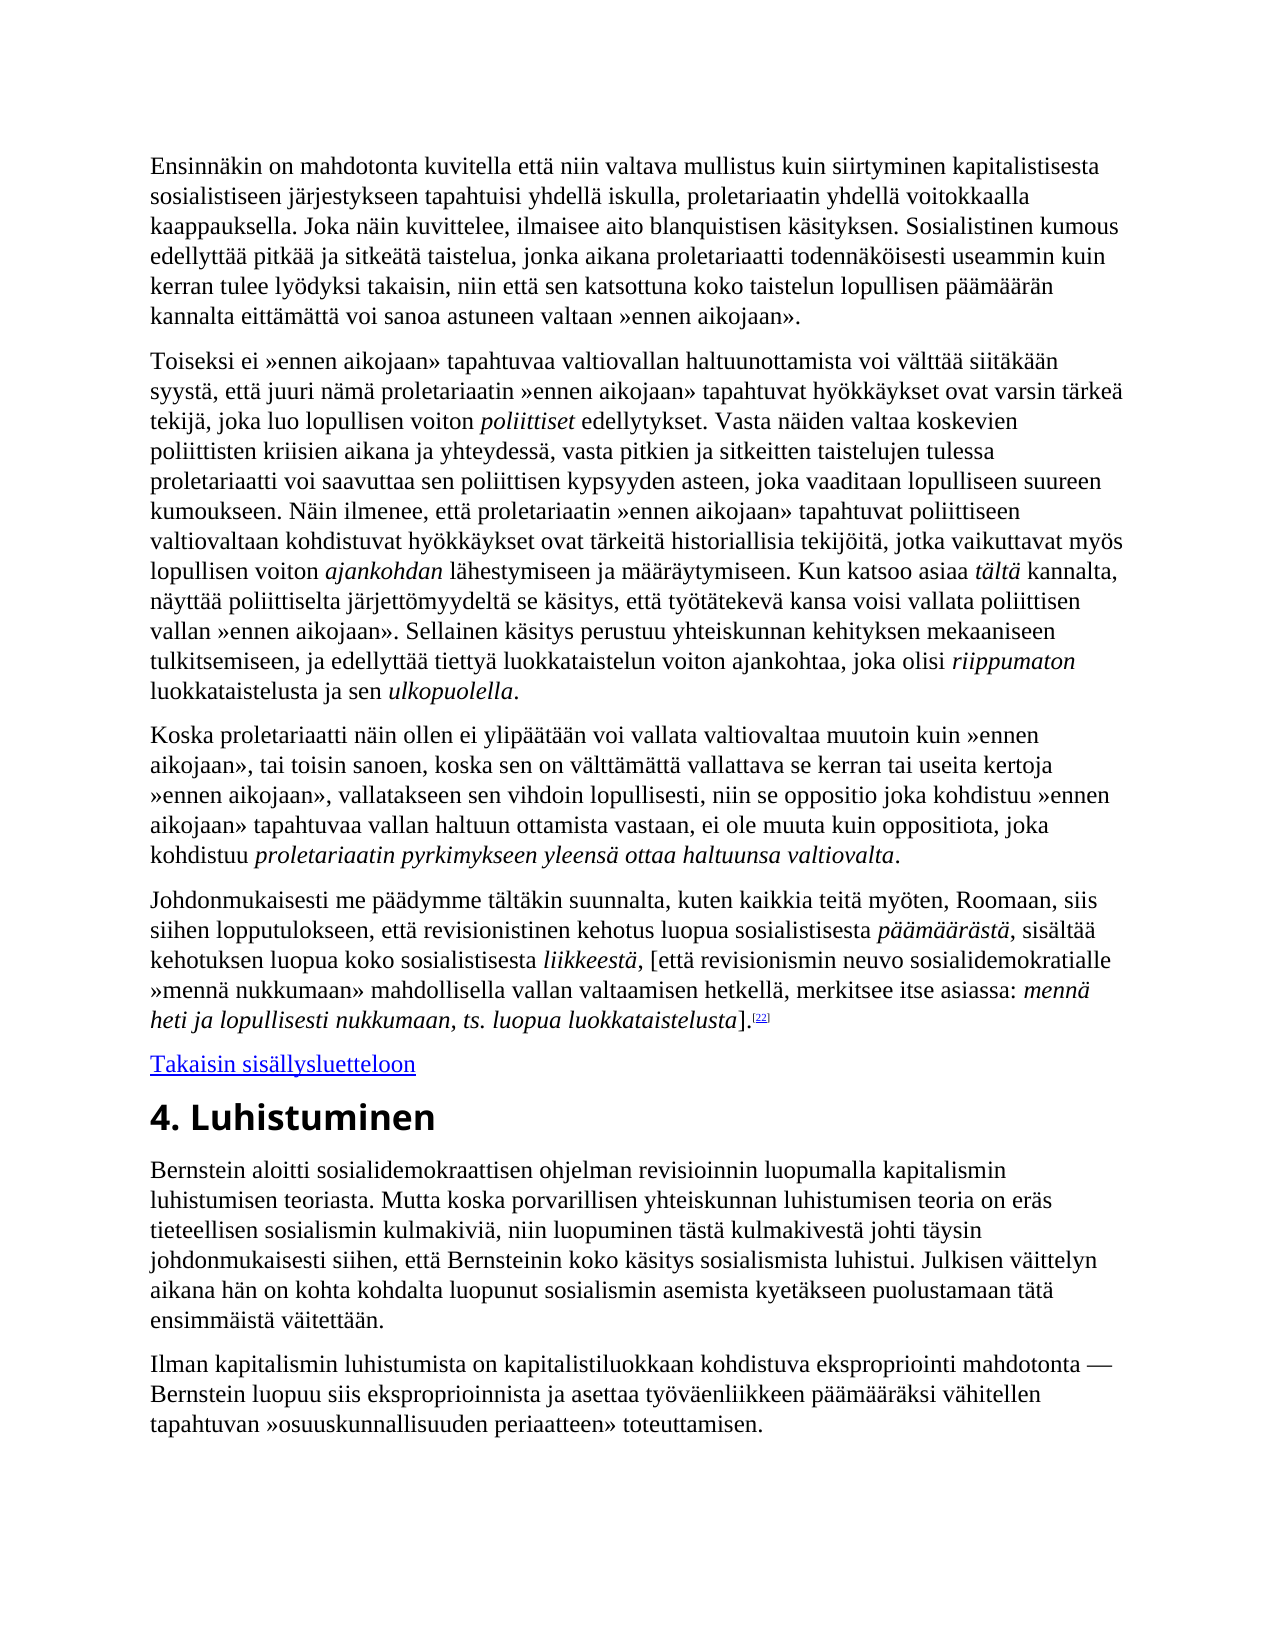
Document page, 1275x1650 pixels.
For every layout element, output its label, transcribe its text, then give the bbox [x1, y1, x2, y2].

subtitle 4. Luhistuminen [150, 1093, 1125, 1141]
text Bernstein aloitti sosialidemokraattisen ohjelman revisioinnin luopumalla kapitalismin luhistumisen teoriasta. Mutta koska porvarillisen yhteiskunnan luhistumisen teoria on eräs tieteellisen sosialismin kulmakiviä, niin luopuminen tästä kulmakivestä johti täysin johdonmukaisesti siihen, että Bernsteinin koko käsitys sosialismista luhistui. Julkisen väittelyn aikana hän on kohta kohdalta luopunut sosialismin asemista kyetäkseen puolustamaan tätä ensimmäistä väitettään. [150, 1154, 1125, 1334]
text Koska proletariaatti näin ollen ei ylipäätään voi vallata valtiovaltaa muutoin kuin »ennen aikojaan», tai toisin sanoen, koska sen on välttämättä vallattava se kerran tai useita kertoja »ennen aikojaan», vallatakseen sen vihdoin lopullisesti, niin se oppositio joka kohdistuu »ennen aikojaan» tapahtuvaa vallan haltuun ottamista vastaan, ei ole muuta kuin oppositiota, joka kohdistuu proletariaatin pyrkimykseen yleensä ottaa haltuunsa valtiovalta. [150, 719, 1125, 869]
text Ilman kapitalismin luhistumista on kapitalistiluokkaan kohdistuva ekspropriointi mahdotonta — Bernstein luopuu siis eksproprioinnista ja asettaa työväenliikkeen päämääräksi vähitellen tapahtuvan »osuuskunnallisuuden periaatteen» toteuttamisen. [150, 1348, 1125, 1438]
text Toiseksi ei »ennen aikojaan» tapahtuvaa valtiovallan haltuunottamista voi välttää siitäkään syystä, että juuri nämä proletariaatin »ennen aikojaan» tapahtuvat hyökkäykset ovat varsin tärkeä tekijä, joka luo lopullisen voiton poliittiset edellytykset. Vasta näiden valtaa koskevien poliittisten kriisien aikana ja yhteydessä, vasta pitkien ja sitkeitten taistelujen tulessa proletariaatti voi saavuttaa sen poliittisen kypsyyden asteen, joka vaaditaan lopulliseen suureen kumoukseen. Näin ilmenee, että proletariaatin »ennen aikojaan» tapahtuvat poliittiseen valtiovaltaan kohdistuvat hyökkäykset ovat tärkeitä historiallisia tekijöitä, jotka vaikuttavat myös lopullisen voiton ajankohdan lähestymiseen ja määräytymiseen. Kun katsoo asiaa tältä kannalta, näyttää poliittiselta järjettömyydeltä se käsitys, että työtätekevä kansa voisi vallata poliittisen vallan »ennen aikojaan». Sellainen käsitys perustuu yhteiskunnan kehityksen mekaaniseen tulkitsemiseen, ja edellyttää tiettyä luokkataistelun voiton ajankohtaa, joka olisi riippumaton luokkataistelusta ja sen ulkopuolella. [150, 344, 1125, 704]
text Johdonmukaisesti me päädymme tältäkin suunnalta, kuten kaikkia teitä myöten, Roomaan, siis siihen lopputulokseen, että revisionistinen kehotus luopua sosialistisesta päämäärästä, sisältää kehotuksen luopua koko sosialistisesta liikkeestä, [että revisionismin neuvo sosialidemokratialle »mennä nukkumaan» mahdollisella vallan valtaamisen hetkellä, merkitsee itse asiassa: mennä heti ja lopullisesti nukkumaan, ts. luopua luokkataistelusta].[22] [150, 884, 1125, 1034]
text Takaisin sisällysluetteloon [150, 1048, 1125, 1078]
text Ensinnäkin on mahdotonta kuvitella että niin valtava mullistus kuin siirtyminen kapitalistisesta sosialistiseen järjestykseen tapahtuisi yhdellä iskulla, proletariaatin yhdellä voitokkaalla kaappauksella. Joka näin kuvittelee, ilmaisee aito blanquistisen käsityksen. Sosialistinen kumous edellyttää pitkää ja sitkeätä taistelua, jonka aikana proletariaatti todennäköisesti useammin kuin kerran tulee lyödyksi takaisin, niin että sen katsottuna koko taistelun lopullisen päämäärän kannalta eittämättä voi sanoa astuneen valtaan »ennen aikojaan». [150, 150, 1125, 330]
